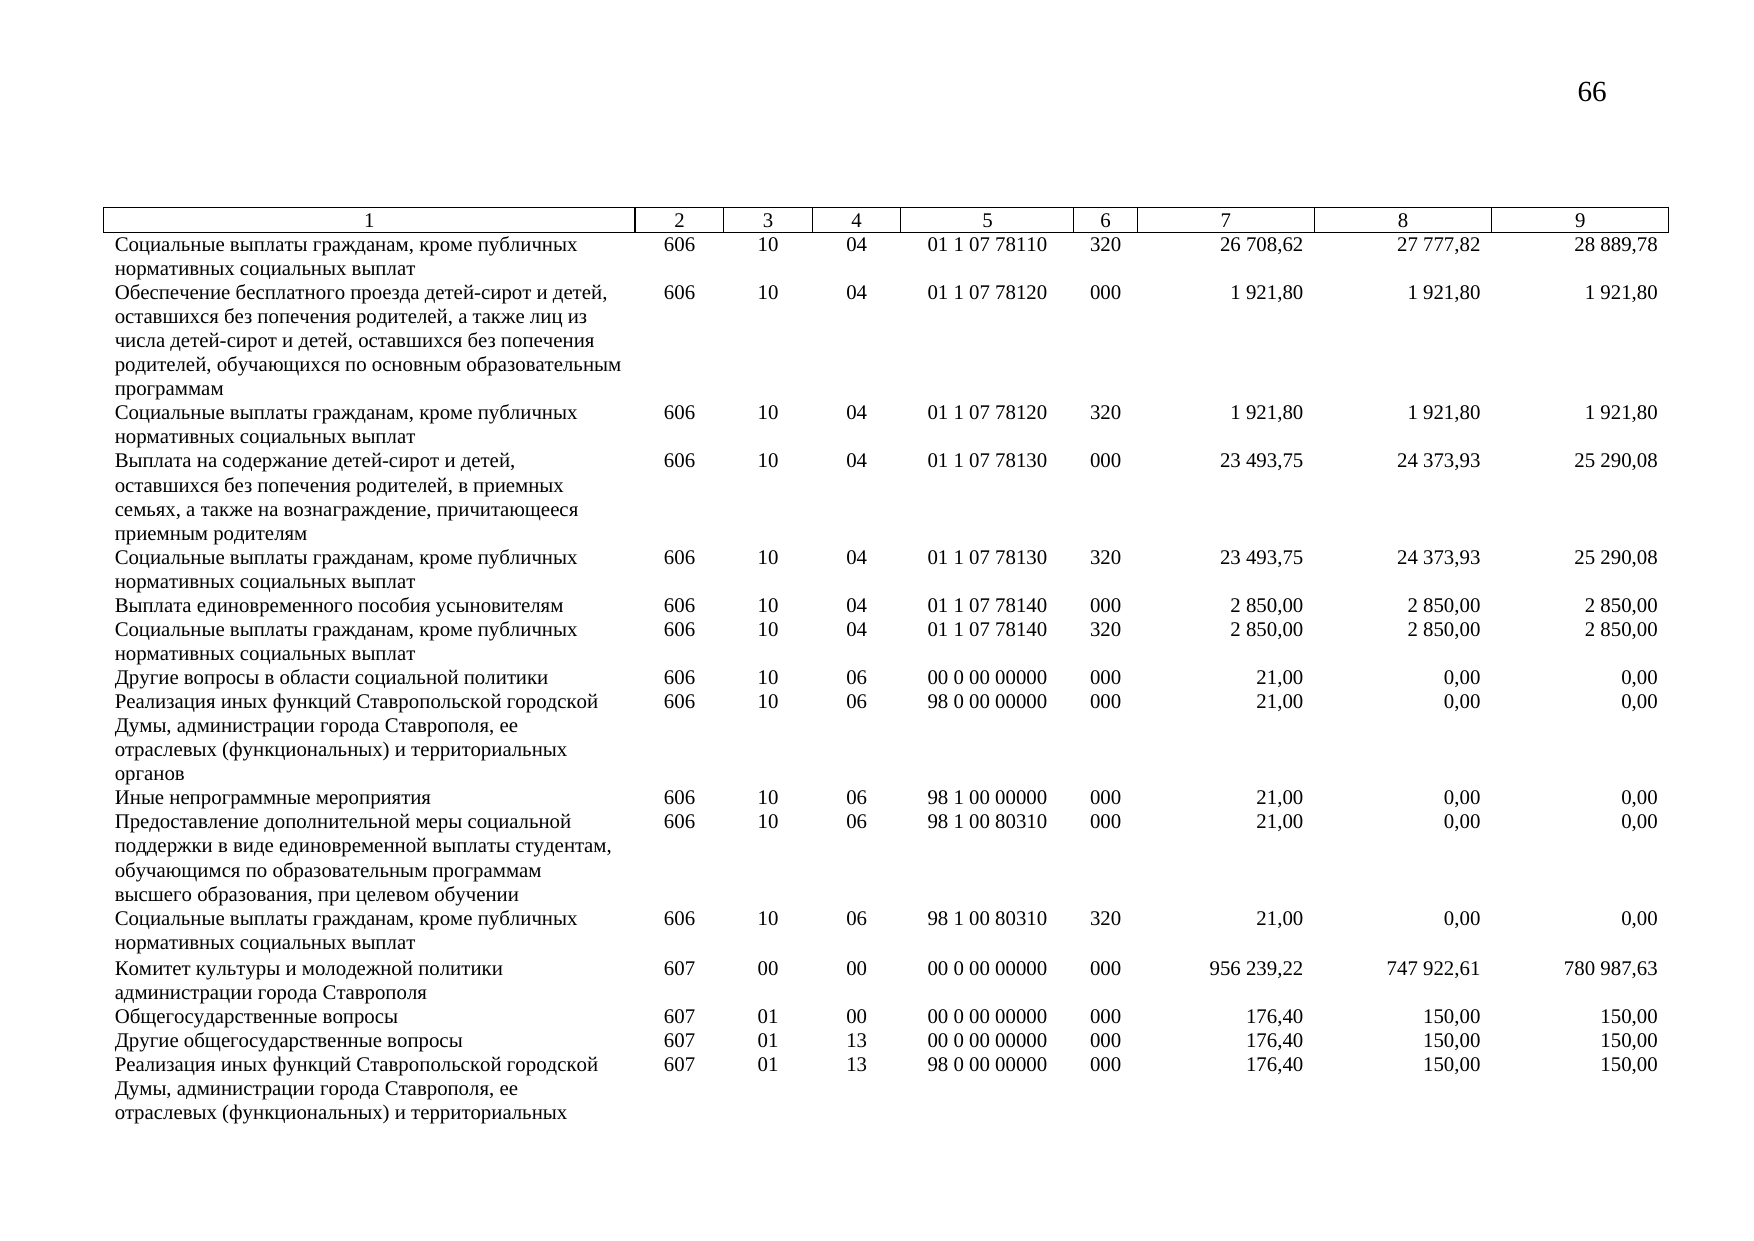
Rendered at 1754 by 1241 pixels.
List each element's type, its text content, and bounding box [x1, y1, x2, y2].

table_header 9 [1492, 208, 1668, 232]
table_header 6 [1074, 208, 1137, 232]
table_header 7 [1138, 208, 1314, 232]
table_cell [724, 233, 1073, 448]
table_header 3 [724, 208, 812, 232]
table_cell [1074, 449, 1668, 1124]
table_header 8 [1315, 208, 1491, 232]
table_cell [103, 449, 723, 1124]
table_header 2 [636, 208, 723, 232]
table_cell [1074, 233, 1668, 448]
table_header 5 [901, 208, 1073, 232]
table_header 1 [104, 208, 634, 232]
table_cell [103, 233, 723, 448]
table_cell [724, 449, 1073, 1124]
table_header 4 [813, 208, 900, 232]
